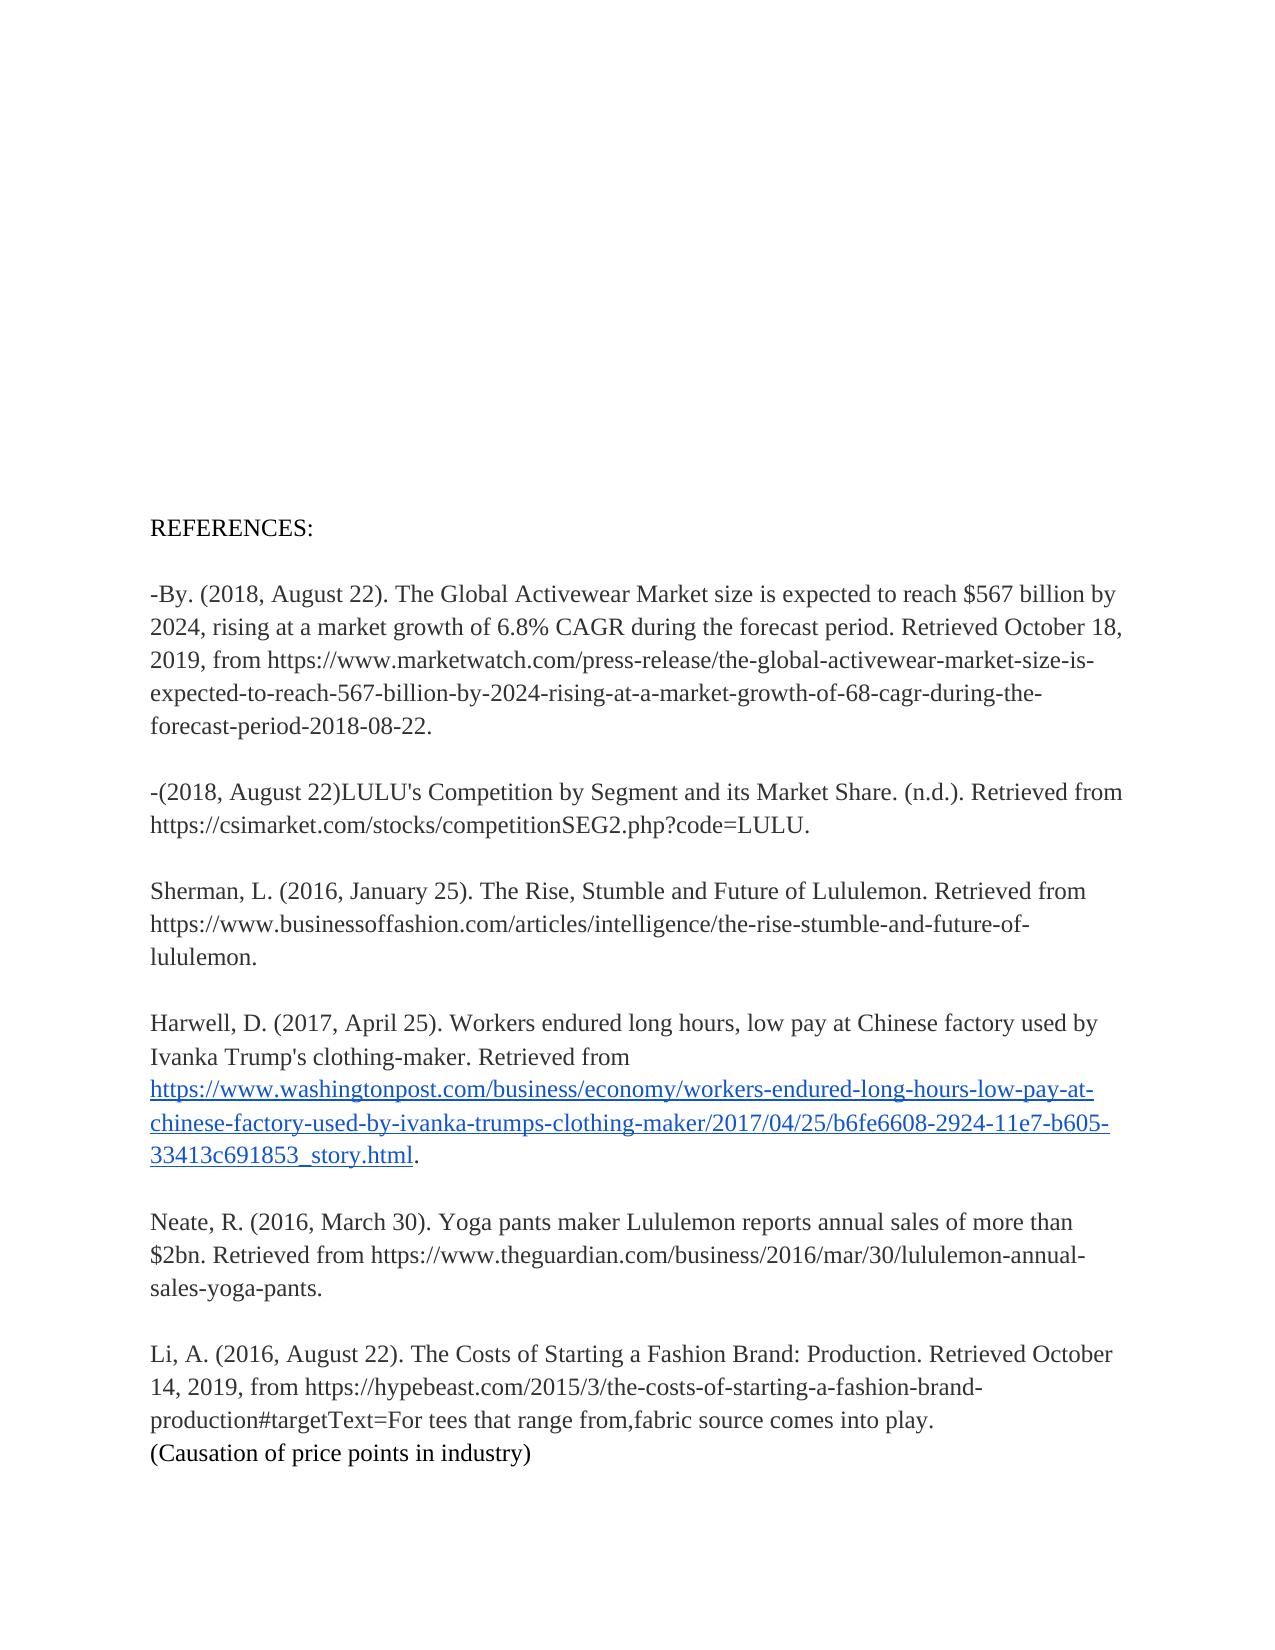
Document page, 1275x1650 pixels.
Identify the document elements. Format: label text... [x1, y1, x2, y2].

text (Causation of price points in industry) [150, 1438, 1125, 1467]
text -(2018, August 22)LULU's Competition by Segment and its Market Share. (n.d.). Retrieved from https://csimarket.com/stocks/competitionSEG2.php?code=LULU. [150, 777, 1125, 839]
text Harwell, D. (2017, April 25). Workers endured long hours, low pay at Chinese factory used by Ivanka Trump's clothing-maker. Retrieved from https://www.washingtonpost.com/business/economy/workers-endured-long-hours-low-pay-at-chinese-factory-used-by-ivanka-trumps-clothing-maker/2017/04/25/b6fe6608-2924-11e7-b605-33413c691853_story.html. [150, 1008, 1125, 1169]
text REFERENCES: [150, 513, 1125, 542]
text Li, A. (2016, August 22). The Costs of Starting a Fashion Brand: Production. Retrieved October 14, 2019, from https://hypebeast.com/2015/3/the-costs-of-starting-a-fashion-brand-production#targetText=For tees that range from,fabric source comes into play. [150, 1339, 1125, 1433]
text Sherman, L. (2016, January 25). The Rise, Stumble and Future of Lululemon. Retrieved from https://www.businessoffashion.com/articles/intelligence/the-rise-stumble-and-future-of-lululemon. [150, 876, 1125, 971]
text Neate, R. (2016, March 30). Yoga pants maker Lululemon reports annual sales of more than $2bn. Retrieved from https://www.theguardian.com/business/2016/mar/30/lululemon-annual-sales-yoga-pants. [150, 1207, 1125, 1301]
text -By. (2018, August 22). The Global Activewear Market size is expected to reach $567 billion by 2024, rising at a market growth of 6.8% CAGR during the forecast period. Retrieved October 18, 2019, from https://www.marketwatch.com/press-release/the-global-activewear-market-size-is-expected-to-reach-567-billion-by-2024-rising-at-a-market-growth-of-68-cagr-during-the-forecast-period-2018-08-22. [150, 579, 1125, 740]
